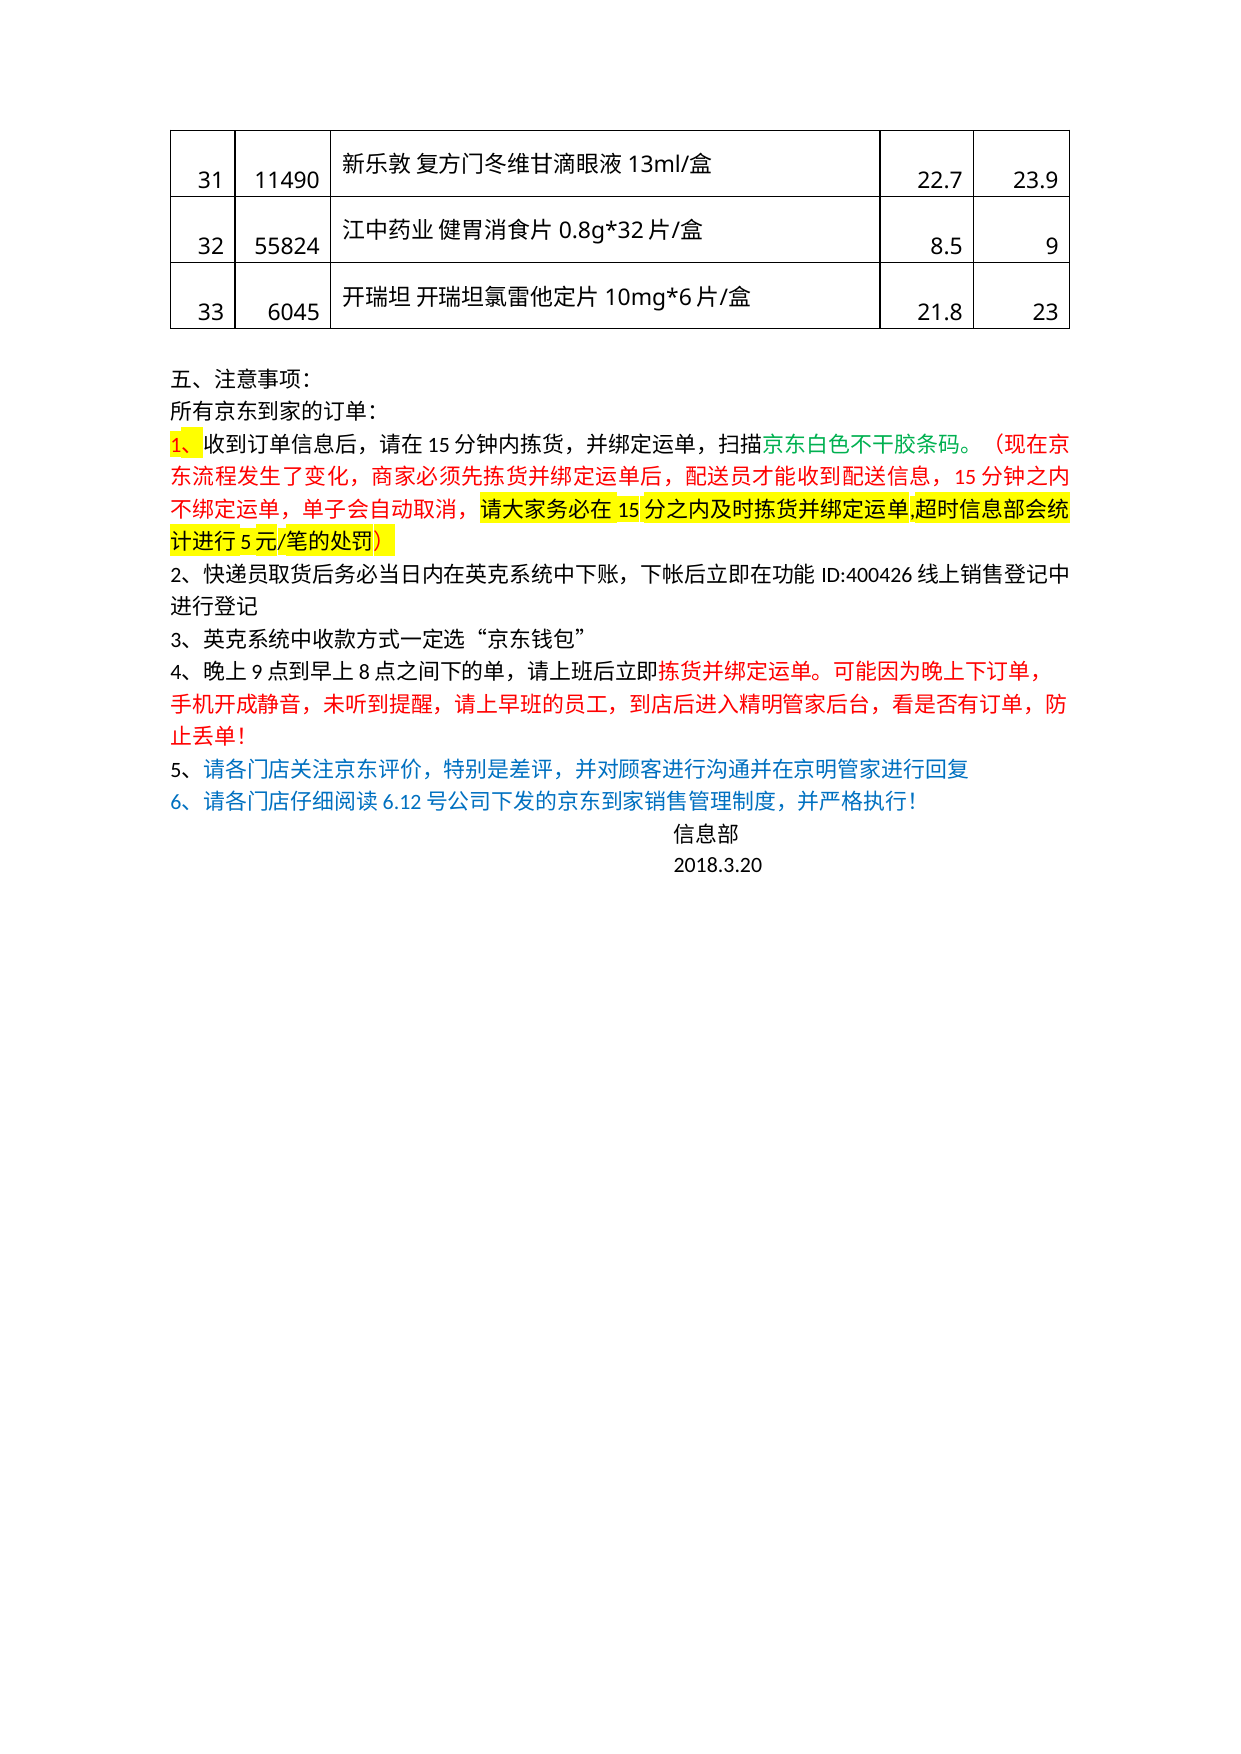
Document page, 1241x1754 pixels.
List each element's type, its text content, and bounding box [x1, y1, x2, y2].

table_cell 开瑞坦 开瑞坦氯雷他定片 10mg*6片/盒 [331, 263, 879, 328]
table_cell 32 [171, 197, 234, 262]
table_cell 江中药业 健胃消食片 0.8g*32片/盒 [331, 197, 879, 262]
text 3、英克系统中收款方式一定选“京东钱包” [170, 621, 1070, 654]
text 5、请各门店关注京东评价，特别是差评，并对顾客进行沟通并在京明管家进行回复 [170, 751, 1070, 784]
text 2018.3.20 [170, 849, 1070, 881]
table_cell 11490 [236, 131, 330, 196]
table_cell 23 [974, 263, 1069, 328]
table_cell 9 [974, 197, 1069, 262]
text 4、晚上9点到早上8点之间下的单，请上班后立即拣货并绑定运单。可能因为晚上下订单，手机开成静音，未听到提醒，请上早班的员工，到店后进入精明管家后台，看是否有订单，防止丢单！ [170, 654, 1070, 751]
table_cell 33 [171, 263, 234, 328]
table_cell 新乐敦 复方门冬维甘滴眼液 13ml/盒 [331, 131, 879, 196]
list 注意事项： [170, 361, 1070, 394]
table_cell 31 [171, 131, 234, 196]
table_cell 23.9 [974, 131, 1069, 196]
table_cell 21.8 [881, 263, 973, 328]
table_cell 55824 [236, 197, 330, 262]
table_cell 22.7 [881, 131, 973, 196]
list 收到订单信息后，请在15分钟内拣货，并绑定运单，扫描京东白色不干胶条码。（现在京东流程发生了变化，商家必须先拣货并绑定运单后，配送员才能收到配送信息，15分钟之内不绑定运单，单子会自动取消，请大家务必在15分之内及时拣货并绑定运单,超时信息部会统计进行5元/笔的处罚） [170, 426, 1070, 556]
text 所有京东到家的订单： [170, 394, 1070, 426]
text 信息部 [170, 816, 1070, 849]
table_cell 6045 [236, 263, 330, 328]
list 快递员取货后务必当日内在英克系统中下账，下帐后立即在功能ID:400426线上销售登记中进行登记 [170, 556, 1070, 621]
text 6、请各门店仔细阅读6.12号公司下发的京东到家销售管理制度，并严格执行！ [170, 784, 1070, 816]
table_cell 8.5 [881, 197, 973, 262]
